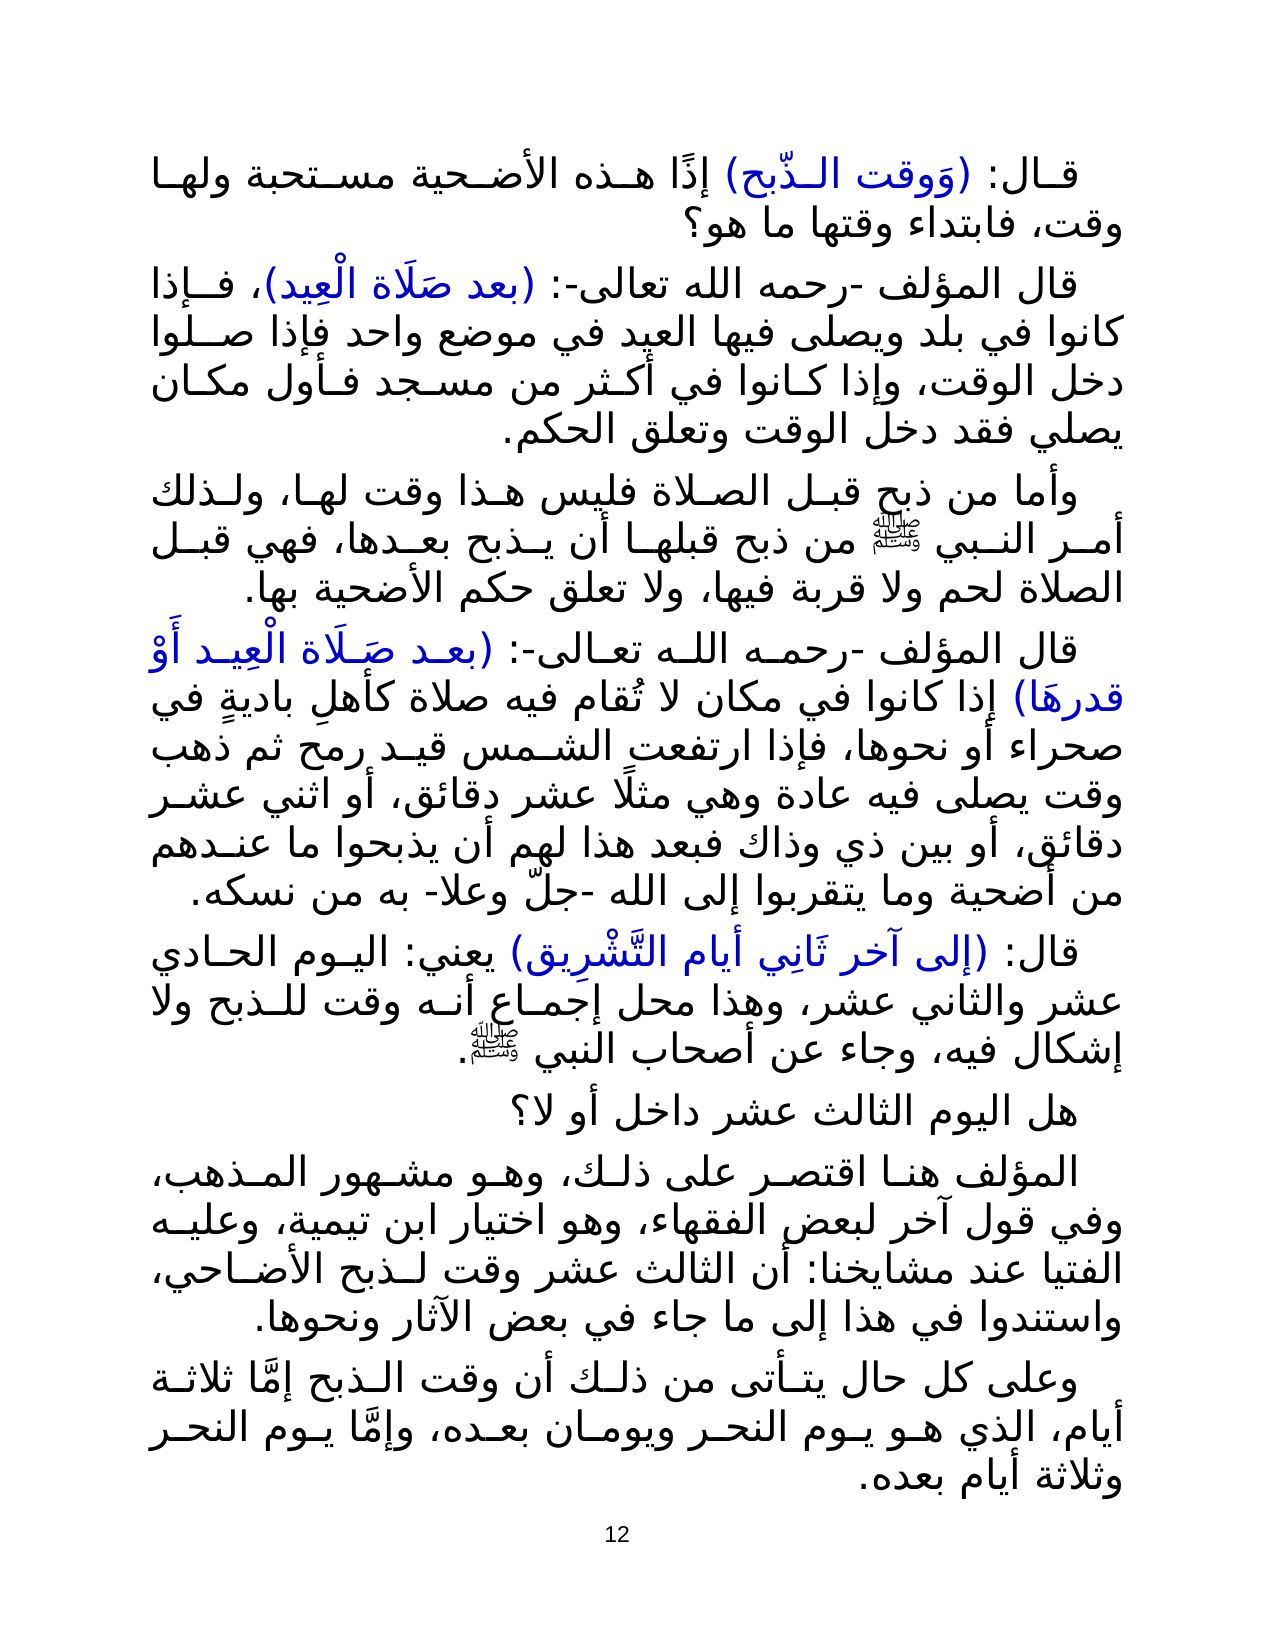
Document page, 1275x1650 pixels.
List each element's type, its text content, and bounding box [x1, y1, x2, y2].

text قال: (وَوقت الذّبح) إذًا هذه الأضحية مستحبة ولها وقت، فابتداء وقتها ما هو؟ [150, 150, 1125, 247]
text قال المؤلف -رحمه الله تعالى-: (بعد صَلَاة الْعِيد)، فإذا كانوا في بلد ويصلى فيها العيد في موضع واحد فإذا صلوا دخل الوقت، وإذا كانوا في أكثر من مسجد فأول مكان يصلي فقد دخل الوقت وتعلق الحكم. [150, 259, 1125, 454]
text قال المؤلف -رحمه الله تعالى-: (بعد صَلَاة الْعِيد أَوْ قدرهَا) إذا كانوا في مكان لا تُقام فيه صلاة كأهلِ باديةٍ في صحراء أو نحوها، فإذا ارتفعت الشمس قيد رمح ثم ذهب وقت يصلى فيه عادة وهي مثلًا عشر دقائق، أو اثني عشر دقائق، أو بين ذي وذاك فبعد هذا لهم أن يذبحوا ما عندهم من أضحية وما يتقربوا إلى الله -جلّ وعلا- به من نسكه. [150, 624, 1125, 916]
text وعلى كل حال يتأتى من ذلك أن وقت الذبح إمَّا ثلاثة أيام، الذي هو يوم النحر ويومان بعده، وإمَّا يوم النحر وثلاثة أيام بعده. [150, 1354, 1125, 1499]
text المؤلف هنا اقتصر على ذلك، وهو مشهور المذهب، وفي قول آخر لبعض الفقهاء، وهو اختيار ابن تيمية، وعليه الفتيا عند مشايخنا: أن الثالث عشر وقت لذبح الأضاحي، واستندوا في هذا إلى ما جاء في بعض الآثار ونحوها. [150, 1147, 1125, 1341]
text قال: (إلى آخر ثَانِي أيام التَّشْرِيق) يعني: اليوم الحادي عشر والثاني عشر، وهذا محل إجماع أنه وقت للذبح ولا إشكال فيه، وجاء عن أصحاب النبي ﷺ. [150, 928, 1125, 1074]
text هل اليوم الثالث عشر داخل أو لا؟ [150, 1086, 1125, 1135]
text وأما من ذبح قبل الصلاة فليس هذا وقت لها، ولذلك أمر النبي ﷺ من ذبح قبلها أن يذبح بعدها، فهي قبل الصلاة لحم ولا قربة فيها، ولا تعلق حكم الأضحية بها. [150, 466, 1125, 612]
